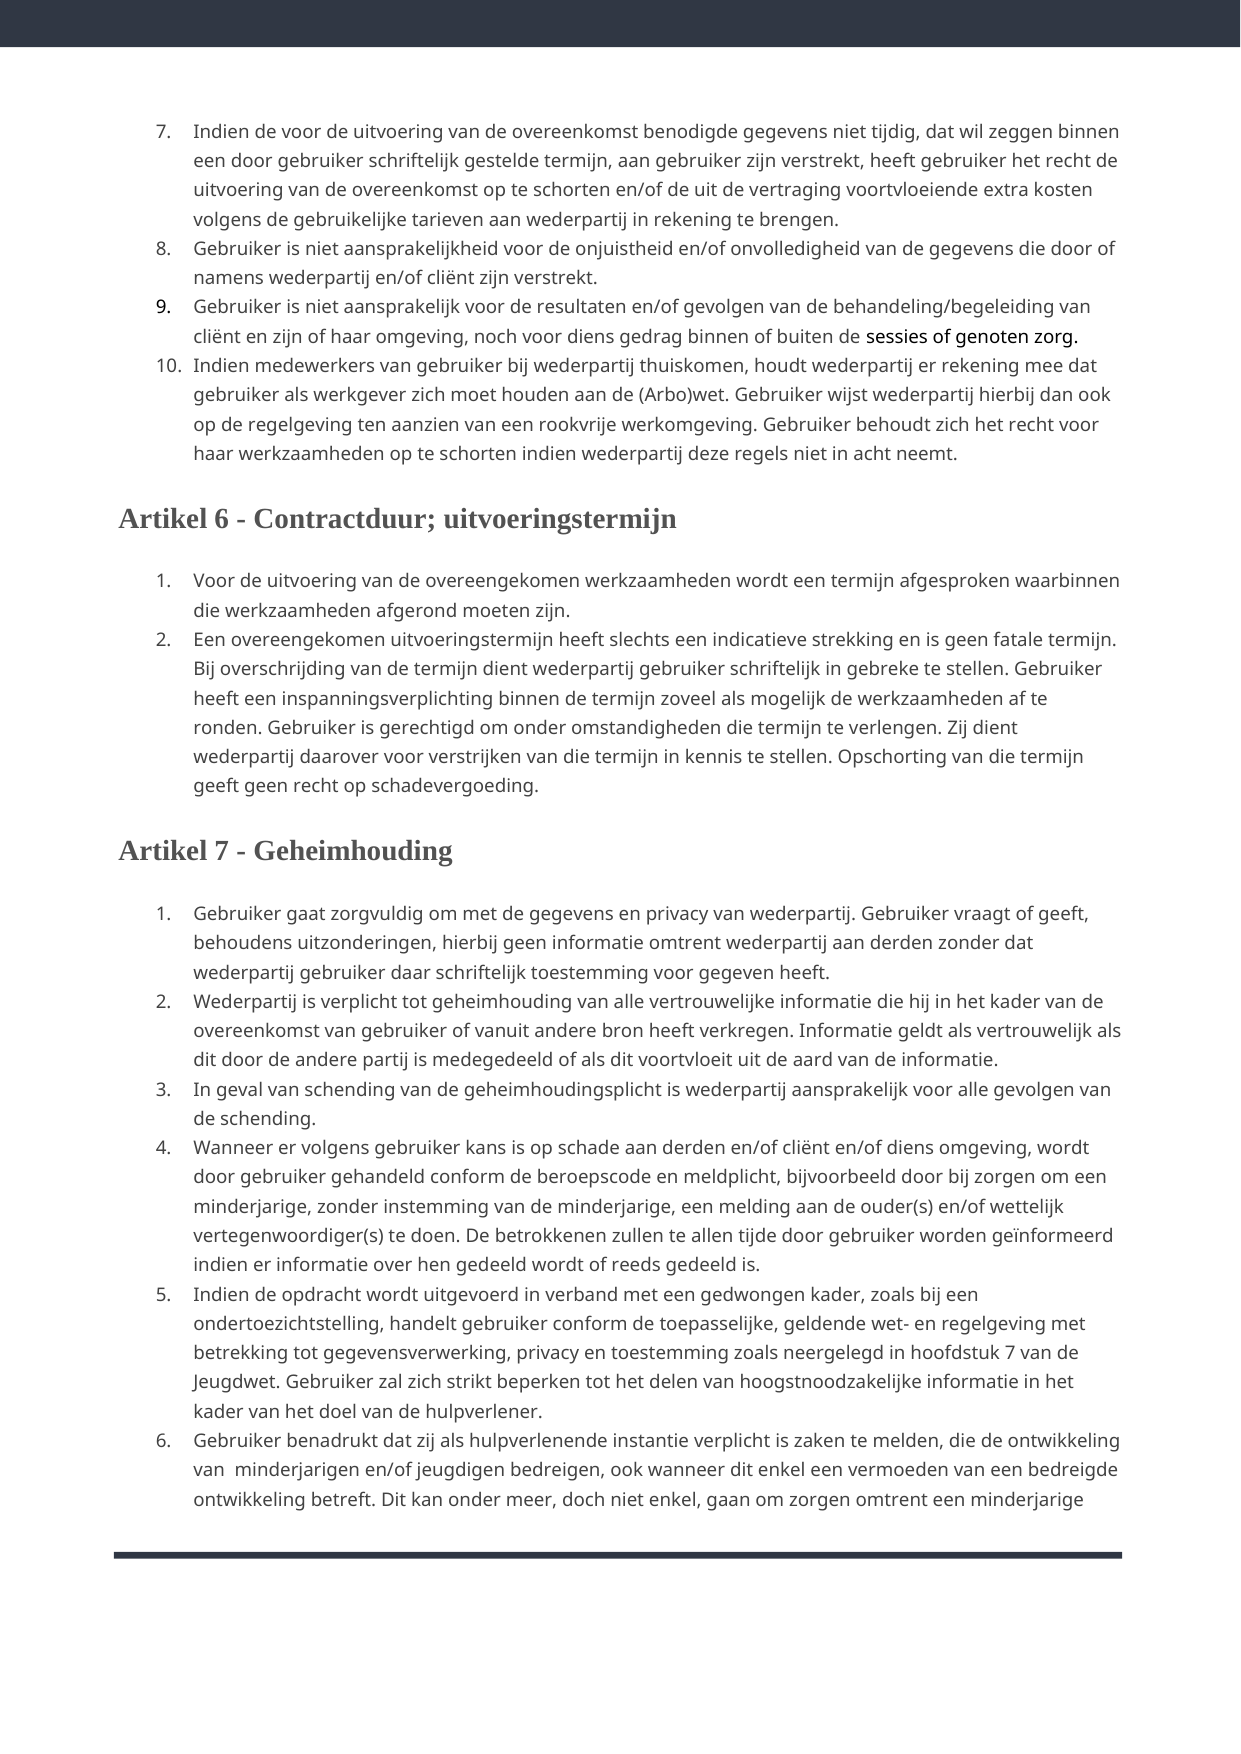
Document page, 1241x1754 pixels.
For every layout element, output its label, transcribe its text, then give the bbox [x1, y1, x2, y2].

list Indien medewerkers van gebruiker bij wederpartij thuiskomen, houdt wederpartij er rekening mee dat gebruiker als werkgever zich moet houden aan de (Arbo)wet. Gebruiker wijst wederpartij hierbij dan ook op de regelgeving ten aanzien van een rookvrije werkomgeving. Gebruiker behoudt zich het recht voor haar werkzaamheden op te schorten indien wederpartij deze regels niet in acht neemt. [156, 352, 1122, 495]
list Gebruiker gaat zorgvuldig om met de gegevens en privacy van wederpartij. Gebruiker vraagt of geeft, behoudens uitzonderingen, hierbij geen informatie omtrent wederpartij aan derden zonder dat wederpartij gebruiker daar schriftelijk toestemming voor gegeven heeft. [156, 900, 1122, 984]
list Indien de voor de uitvoering van de overeenkomst benodigde gegevens niet tijdig, dat wil zeggen binnen een door gebruiker schriftelijk gestelde termijn, aan gebruiker zijn verstrekt, heeft gebruiker het recht de uitvoering van de overeenkomst op te schorten en/of de uit de vertraging voortvloeiende extra kosten volgens de gebruikelijke tarieven aan wederpartij in rekening te brengen. [156, 118, 1122, 231]
text Artikel 6 - Contractduur; uitvoeringstermijn [118, 501, 1122, 568]
list Wederpartij is verplicht tot geheimhouding van alle vertrouwelijke informatie die hij in het kader van de overeenkomst van gebruiker of vanuit andere bron heeft verkregen. Informatie geldt als vertrouwelijk als dit door de andere partij is medegedeeld of als dit voortvloeit uit de aard van de informatie. [156, 988, 1122, 1072]
list Een overeengekomen uitvoeringstermijn heeft slechts een indicatieve strekking en is geen fatale termijn. Bij overschrijding van de termijn dient wederpartij gebruiker schriftelijk in gebreke te stellen. Gebruiker heeft een inspanningsverplichting binnen de termijn zoveel als mogelijk de werkzaamheden af te ronden. Gebruiker is gerechtigd om onder omstandigheden die termijn te verlengen. Zij dient wederpartij daarover voor verstrijken van die termijn in kennis te stellen. Opschorting van die termijn geeft geen recht op schadevergoeding. [156, 626, 1122, 827]
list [156, 1427, 1122, 1511]
list Gebruiker is niet aansprakelijk voor de resultaten en/of gevolgen van de behandeling/begeleiding van cliënt en zijn of haar omgeving, noch voor diens gedrag binnen of buiten de sessies of genoten zorg. [156, 294, 1122, 348]
list Indien de opdracht wordt uitgevoerd in verband met een gedwongen kader, zoals bij een ondertoezichtstelling, handelt gebruiker conform de toepasselijke, geldende wet- en regelgeving met betrekking tot gegevensverwerking, privacy en toestemming zoals neergelegd in hoofdstuk 7 van de Jeugdwet. Gebruiker zal zich strikt beperken tot het delen van hoogstnoodzakelijke informatie in het kader van het doel van de hulpverlener. [156, 1281, 1122, 1423]
list In geval van schending van de geheimhoudingsplicht is wederpartij aansprakelijk voor alle gevolgen van de schending. [156, 1076, 1122, 1131]
list Wanneer er volgens gebruiker kans is op schade aan derden en/of cliënt en/of diens omgeving, wordt door gebruiker gehandeld conform de beroepscode en meldplicht, bijvoorbeeld door bij zorgen om een minderjarige, zonder instemming van de minderjarige, een melding aan de ouder(s) en/of wettelijk vertegenwoordiger(s) te doen. De betrokkenen zullen te allen tijde door gebruiker worden geïnformeerd indien er informatie over hen gedeeld wordt of reeds gedeeld is. [156, 1134, 1122, 1277]
list Voor de uitvoering van de overeengekomen werkzaamheden wordt een termijn afgesproken waarbinnen die werkzaamheden afgerond moeten zijn. [156, 568, 1122, 623]
text Artikel 7 - Geheimhouding [118, 833, 1122, 900]
list Gebruiker is niet aansprakelijkheid voor de onjuistheid en/of onvolledigheid van de gegevens die door of namens wederpartij en/of cliënt zijn verstrekt. [156, 235, 1122, 290]
